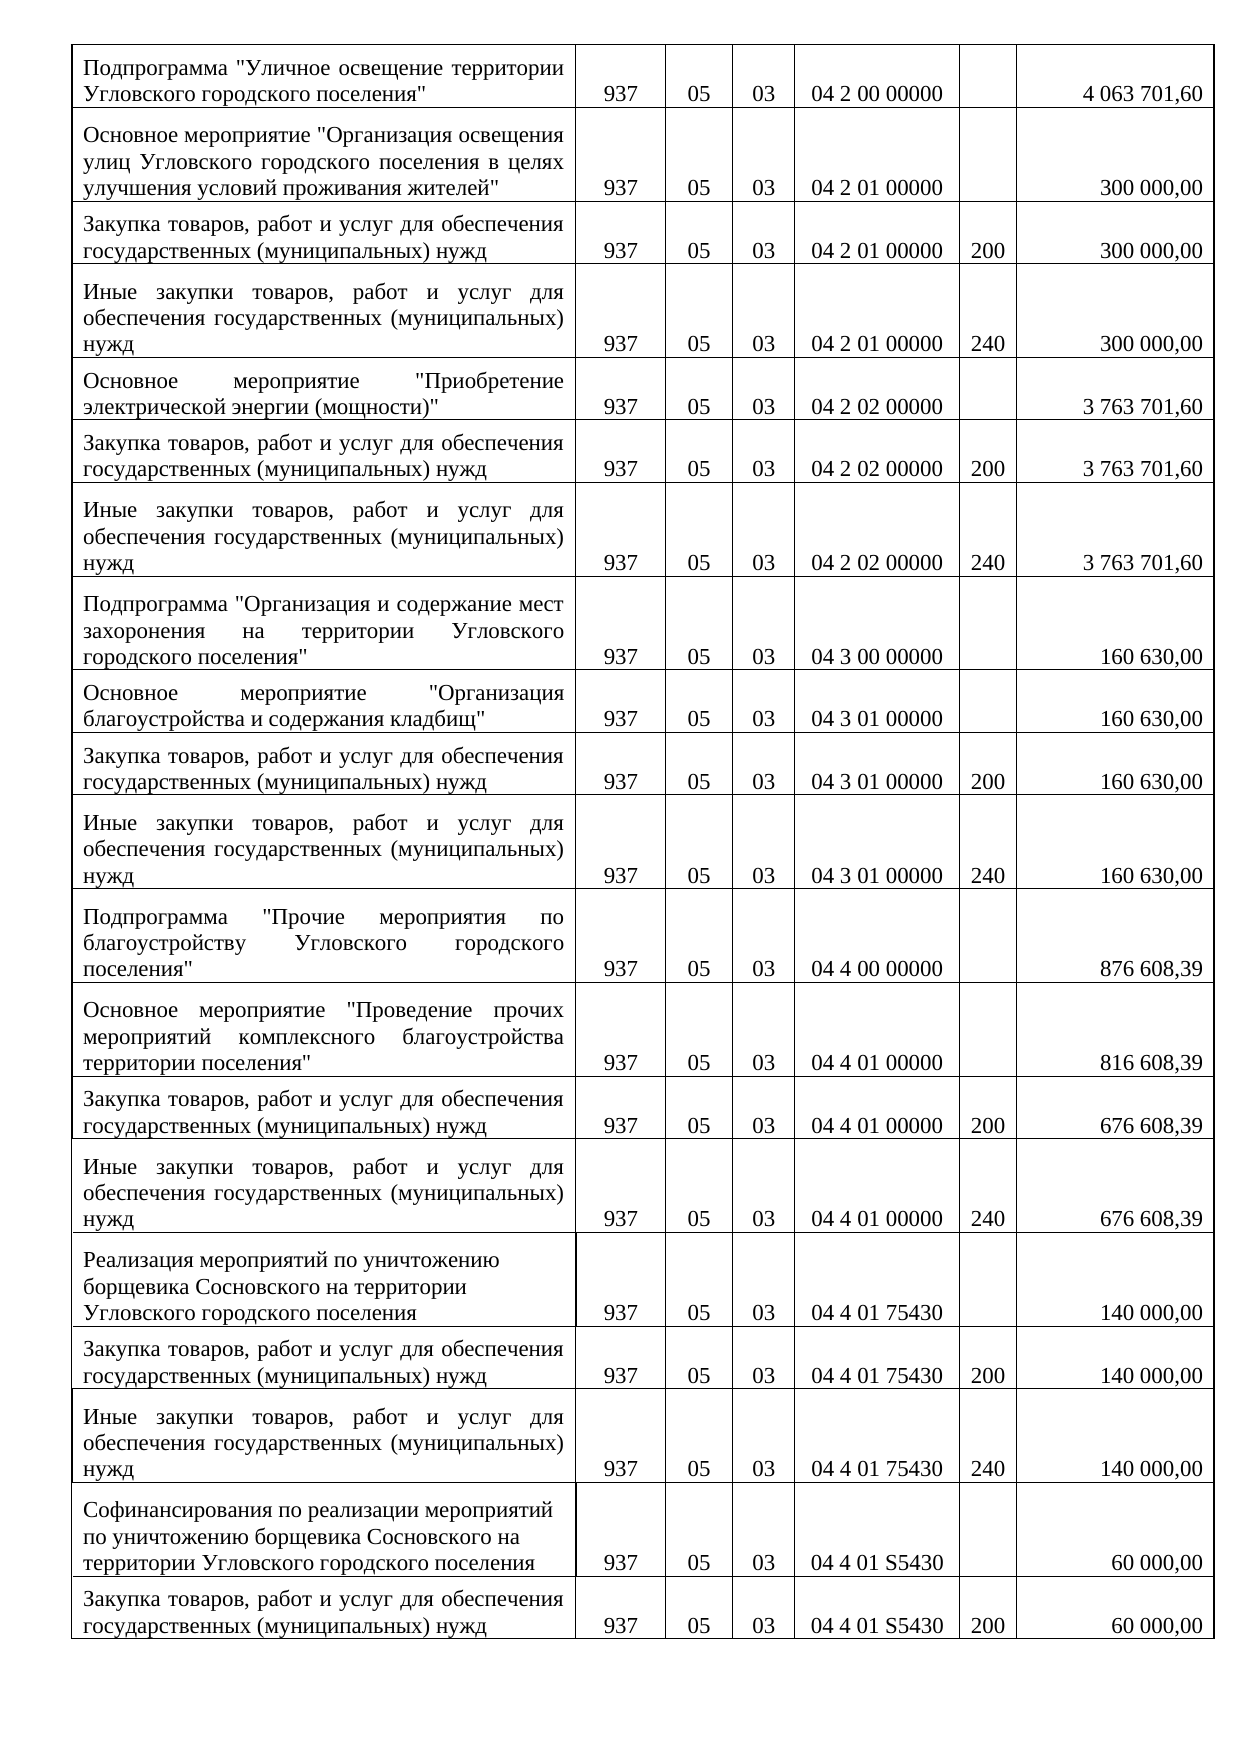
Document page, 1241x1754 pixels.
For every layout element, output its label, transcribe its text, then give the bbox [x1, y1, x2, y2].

table_cell 240 [960, 483, 1016, 576]
table_cell 160 630,00 [1017, 733, 1213, 794]
table_cell 05 [666, 108, 732, 201]
table_cell 300 000,00 [1017, 202, 1213, 263]
table_cell 03 [733, 45, 794, 107]
table_cell 03 [733, 670, 794, 732]
table_cell 160 630,00 [1017, 670, 1213, 732]
table_cell 05 [666, 1577, 732, 1638]
table_cell 200 [960, 733, 1016, 794]
table_cell 240 [960, 1139, 1016, 1232]
table_cell Реализация мероприятий по уничтожению борщевика Сосновского на территории Угловского городского поселения [72, 1232, 575, 1326]
table_cell [960, 1233, 1016, 1326]
table_cell 05 [666, 202, 732, 263]
table_cell 04 2 02 00000 [795, 483, 959, 576]
table_cell 937 [576, 733, 665, 794]
table_cell 937 [576, 1327, 665, 1388]
table_cell 03 [733, 889, 794, 982]
table_cell 160 630,00 [1017, 577, 1213, 669]
table_cell Подпрограмма "Прочие мероприятия по благоустройству Угловского городского поселения" [73, 889, 575, 982]
table_cell 04 4 01 S5430 [795, 1483, 959, 1576]
table_cell 937 [576, 1139, 665, 1232]
table_cell 05 [666, 1233, 732, 1326]
table_cell Подпрограмма "Организация и содержание мест захоронения на территории Угловского городского поселения" [73, 577, 575, 669]
table_cell 03 [733, 264, 794, 357]
table_cell 03 [733, 1139, 794, 1232]
table_cell 03 [733, 733, 794, 794]
table_cell 04 2 02 00000 [795, 420, 959, 482]
table_cell 05 [666, 733, 732, 794]
table_cell 04 4 01 75430 [795, 1389, 959, 1482]
table_cell Софинансирования по реализации мероприятий по уничтожению борщевика Сосновского на территории Угловского городского поселения [72, 1483, 575, 1576]
table_cell 200 [960, 1327, 1016, 1388]
table_cell [960, 670, 1016, 732]
table_cell Закупка товаров, работ и услуг для обеспечения государственных (муниципальных) нужд [73, 733, 575, 794]
table_cell 200 [960, 202, 1016, 263]
table_cell Иные закупки товаров, работ и услуг для обеспечения государственных (муниципальных) нужд [73, 795, 575, 888]
table_cell 04 2 00 00000 [795, 45, 959, 107]
table_cell 200 [960, 1577, 1016, 1638]
table_cell Иные закупки товаров, работ и услуг для обеспечения государственных (муниципальных) нужд [73, 264, 575, 357]
table_cell 937 [576, 889, 665, 982]
table_cell 05 [666, 1327, 732, 1388]
table_cell 240 [960, 795, 1016, 888]
table_cell 937 [576, 1577, 665, 1638]
table_cell 05 [666, 45, 732, 107]
table_cell 03 [733, 483, 794, 576]
table_cell [960, 45, 1016, 107]
table_cell 04 2 01 00000 [795, 264, 959, 357]
table_cell 300 000,00 [1017, 264, 1213, 357]
table_cell 04 4 01 00000 [795, 1077, 959, 1138]
table_cell [960, 889, 1016, 982]
table_cell 816 608,39 [1017, 983, 1213, 1076]
table_cell 3 763 701,60 [1017, 358, 1213, 419]
table_cell 03 [733, 1389, 794, 1482]
table_cell 04 2 01 00000 [795, 108, 959, 201]
table_cell 937 [576, 108, 665, 201]
table_cell 200 [960, 420, 1016, 482]
table_cell 937 [576, 1077, 665, 1138]
table_cell 05 [666, 420, 732, 482]
table_cell 876 608,39 [1017, 889, 1213, 982]
table_cell 937 [576, 795, 665, 888]
table_cell 04 4 01 00000 [795, 1139, 959, 1232]
table_cell 03 [733, 1577, 794, 1638]
table_cell 140 000,00 [1017, 1389, 1213, 1482]
table_cell 03 [733, 1483, 794, 1576]
table_cell 60 000,00 [1017, 1483, 1213, 1576]
table_cell 240 [960, 264, 1016, 357]
table_cell Иные закупки товаров, работ и услуг для обеспечения государственных (муниципальных) нужд [73, 1389, 575, 1482]
table_cell 04 3 01 00000 [795, 795, 959, 888]
table_cell 937 [576, 1389, 665, 1482]
table_cell Закупка товаров, работ и услуг для обеспечения государственных (муниципальных) нужд [72, 1326, 575, 1388]
table_cell 200 [960, 1077, 1016, 1138]
table_cell 03 [733, 108, 794, 201]
table_cell Основное мероприятие "Организация благоустройства и содержания кладбищ" [73, 670, 575, 732]
table_cell 937 [576, 264, 665, 357]
table_cell 05 [666, 264, 732, 357]
table_cell 240 [960, 1389, 1016, 1482]
table_cell 937 [576, 670, 665, 732]
table_cell 676 608,39 [1017, 1139, 1213, 1232]
table_cell 937 [577, 1483, 665, 1576]
table_cell 937 [576, 202, 665, 263]
table_cell [960, 358, 1016, 419]
table_cell 03 [733, 1077, 794, 1138]
table_cell 03 [733, 1233, 794, 1326]
table_cell 04 2 02 00000 [795, 358, 959, 419]
table_cell Основное мероприятие "Проведение прочих мероприятий комплексного благоустройства территории поселения" [73, 983, 575, 1076]
table_cell 04 3 01 00000 [795, 733, 959, 794]
table_cell 05 [666, 577, 732, 669]
table_cell 04 3 01 00000 [795, 670, 959, 732]
table_cell 300 000,00 [1017, 108, 1213, 201]
table_cell Основное мероприятие "Организация освещения улиц Угловского городского поселения в целях улучшения условий проживания жителей" [73, 108, 575, 201]
table_cell [960, 577, 1016, 669]
table_cell 160 630,00 [1017, 795, 1213, 888]
table_cell 140 000,00 [1017, 1327, 1213, 1388]
table_cell 03 [733, 795, 794, 888]
table_cell 937 [576, 577, 665, 669]
table_cell 60 000,00 [1017, 1577, 1213, 1638]
table_cell 05 [666, 889, 732, 982]
table_cell 4 063 701,60 [1017, 45, 1213, 107]
table_cell 05 [666, 795, 732, 888]
table_cell Подпрограмма "Уличное освещение территории Угловского городского поселения" [73, 45, 575, 107]
table_cell 937 [576, 45, 665, 107]
table_cell 937 [576, 420, 665, 482]
table_cell 04 3 00 00000 [795, 577, 959, 669]
table_cell 937 [577, 1233, 665, 1326]
table_cell 05 [666, 1483, 732, 1576]
table_cell 05 [666, 483, 732, 576]
table_cell Закупка товаров, работ и услуг для обеспечения государственных (муниципальных) нужд [73, 1077, 575, 1138]
table_cell 05 [666, 1389, 732, 1482]
table_cell 04 4 01 S5430 [795, 1577, 959, 1638]
table_cell 04 2 01 00000 [795, 202, 959, 263]
table_cell Закупка товаров, работ и услуг для обеспечения государственных (муниципальных) нужд [73, 420, 575, 482]
table_cell 04 4 01 75430 [795, 1233, 959, 1326]
table_cell Закупка товаров, работ и услуг для обеспечения государственных (муниципальных) нужд [73, 202, 575, 263]
table_cell 937 [576, 983, 665, 1076]
table_cell 3 763 701,60 [1017, 483, 1213, 576]
table_cell 03 [733, 202, 794, 263]
table_cell 04 4 01 00000 [795, 983, 959, 1076]
table_cell 03 [733, 983, 794, 1076]
table_cell 937 [576, 483, 665, 576]
table_cell 140 000,00 [1017, 1233, 1213, 1326]
table_cell Иные закупки товаров, работ и услуг для обеспечения государственных (муниципальных) нужд [72, 1139, 575, 1232]
table_cell 03 [733, 358, 794, 419]
table_cell 04 4 01 75430 [795, 1327, 959, 1388]
table_cell 03 [733, 420, 794, 482]
table_cell 05 [666, 358, 732, 419]
table_cell Закупка товаров, работ и услуг для обеспечения государственных (муниципальных) нужд [72, 1576, 575, 1638]
table_cell 676 608,39 [1017, 1077, 1213, 1138]
table_cell Иные закупки товаров, работ и услуг для обеспечения государственных (муниципальных) нужд [73, 483, 575, 576]
table_cell 937 [576, 358, 665, 419]
table_cell 03 [733, 1327, 794, 1388]
table_cell 05 [666, 1139, 732, 1232]
table_cell 3 763 701,60 [1017, 420, 1213, 482]
table_cell 03 [733, 577, 794, 669]
table_cell [960, 1483, 1016, 1576]
table_cell Основное мероприятие "Приобретение электрической энергии (мощности)" [73, 358, 575, 419]
table_cell 05 [666, 1077, 732, 1138]
table_cell [960, 983, 1016, 1076]
table_cell 04 4 00 00000 [795, 889, 959, 982]
table_cell 05 [666, 670, 732, 732]
table_cell [960, 108, 1016, 201]
table_cell 05 [666, 983, 732, 1076]
